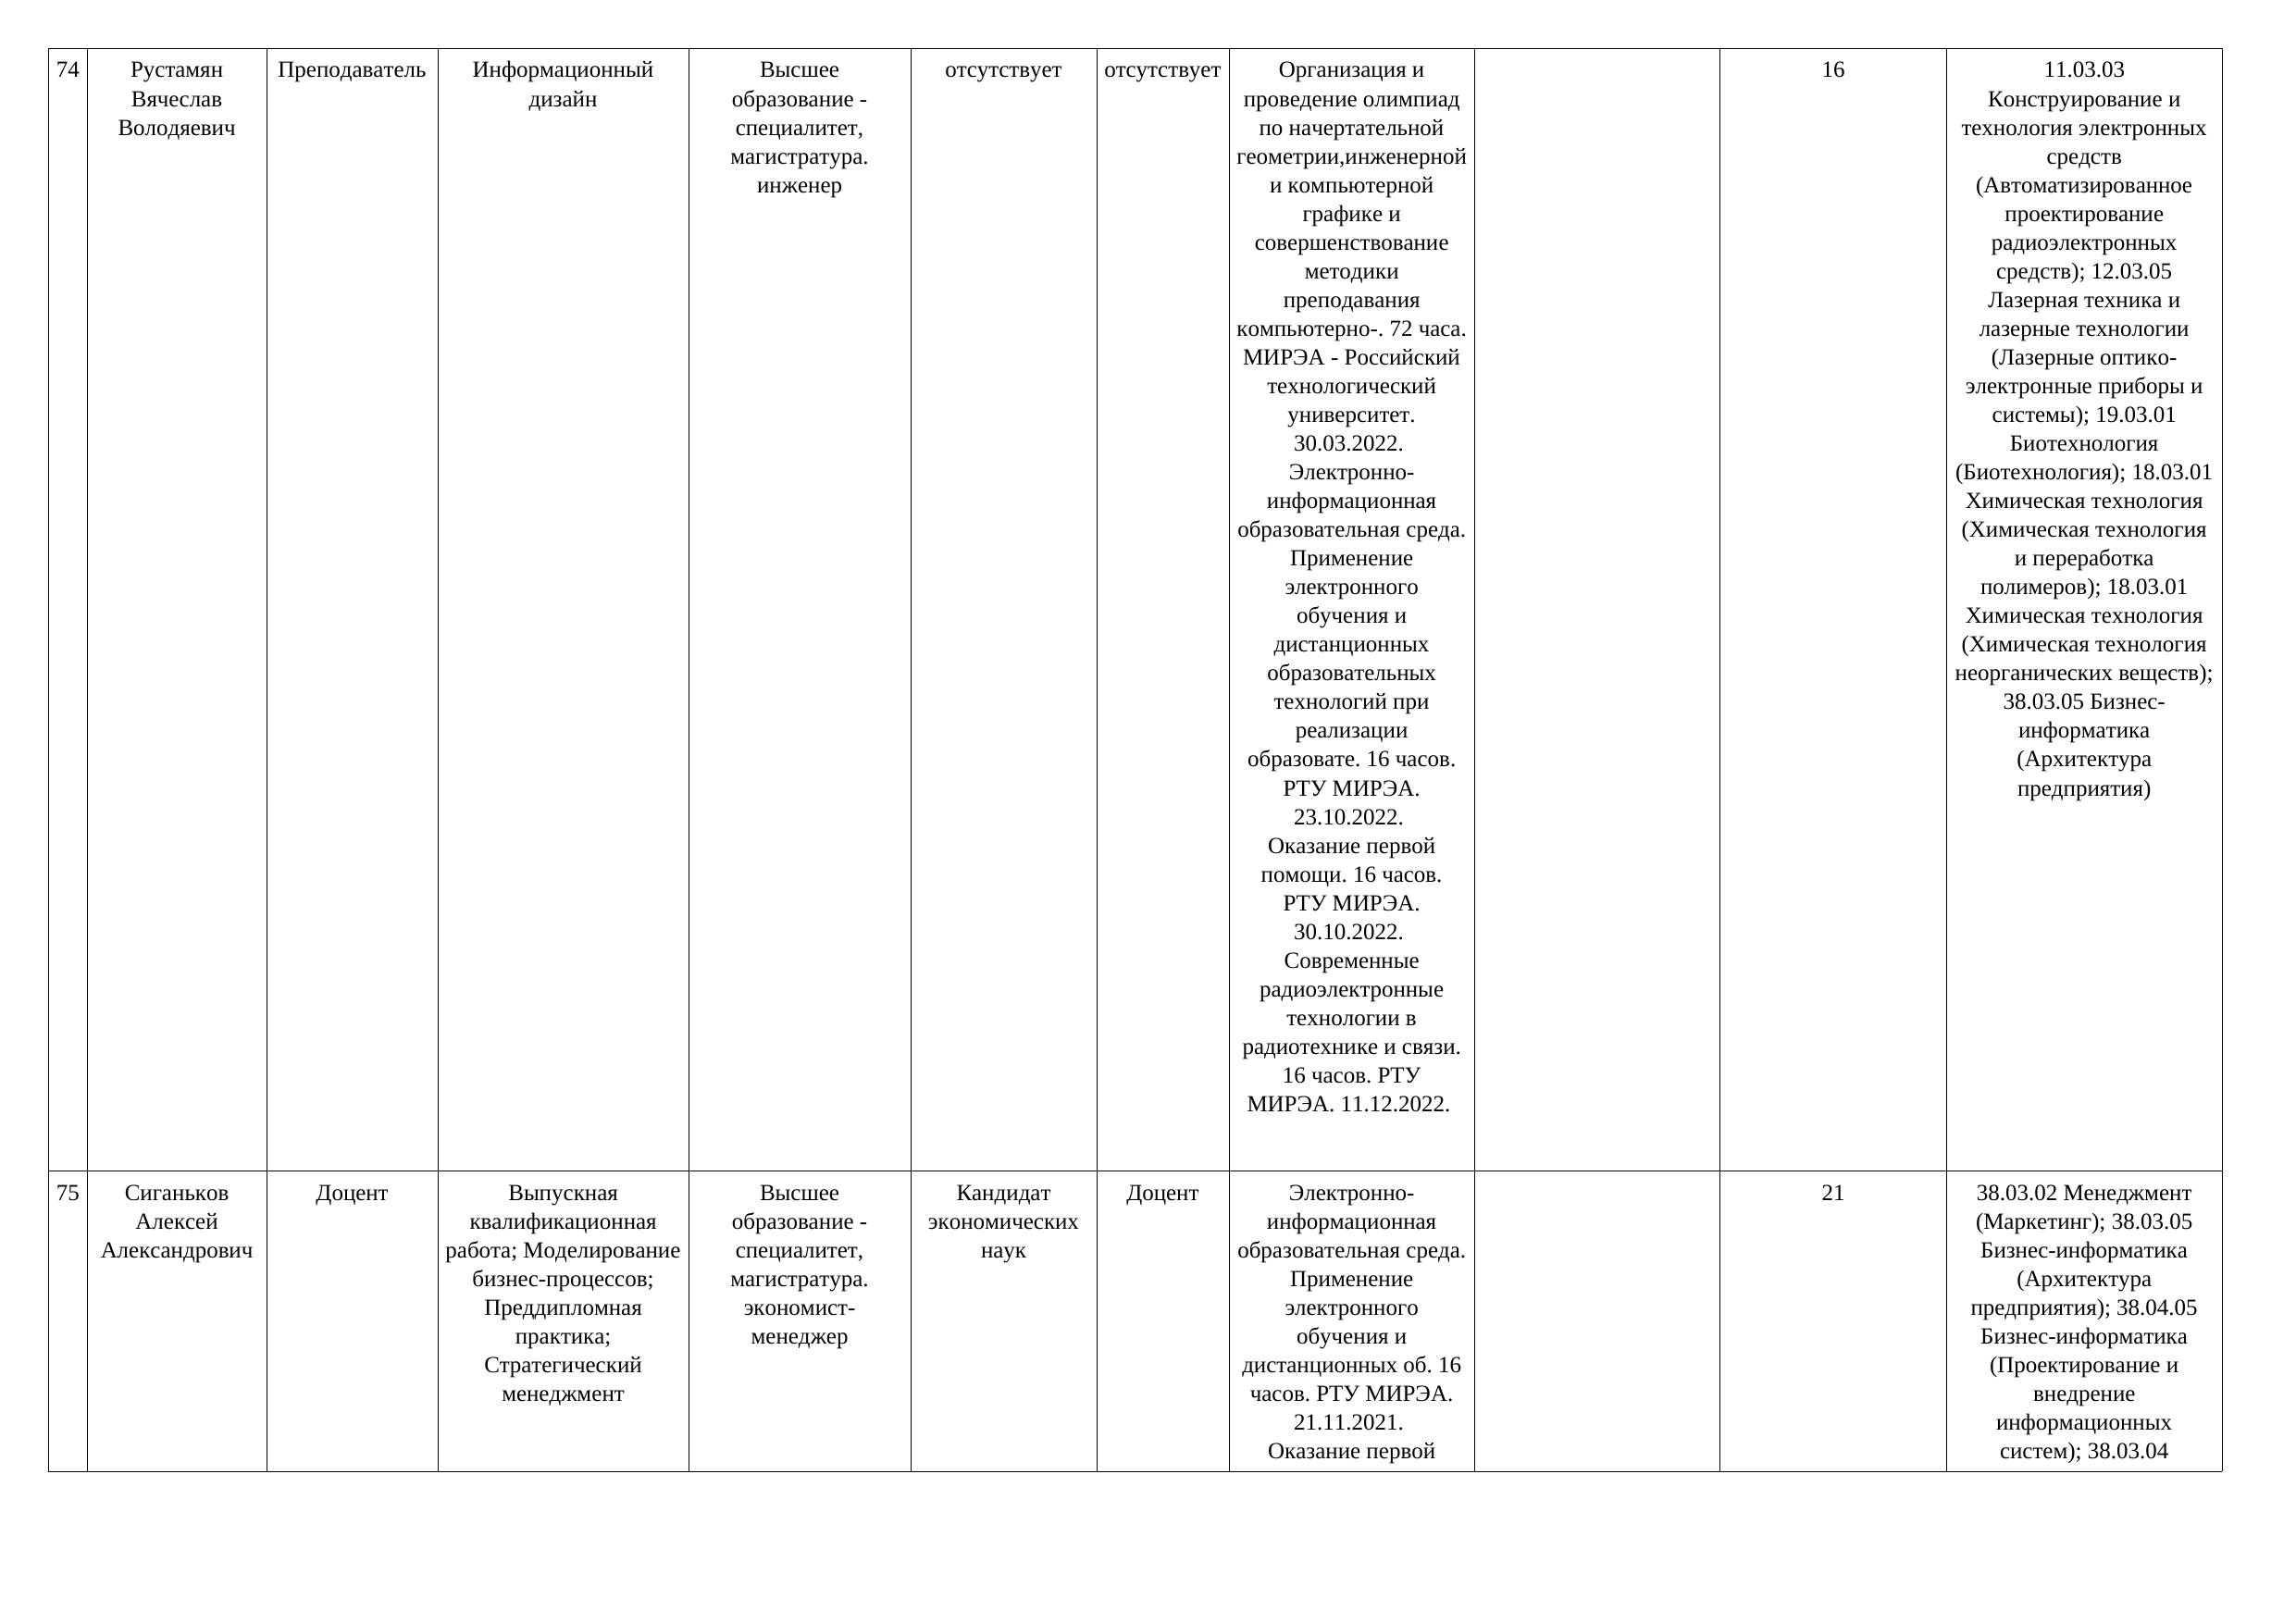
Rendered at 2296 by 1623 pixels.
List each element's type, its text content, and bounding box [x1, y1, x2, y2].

table_cell отсутствует [912, 49, 1097, 1171]
table_cell [1475, 49, 1719, 1171]
table_cell [1475, 1171, 1719, 1471]
table_cell отсутствует [1098, 49, 1229, 1171]
table_cell Доцент [1098, 1171, 1229, 1471]
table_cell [1230, 1171, 1474, 1471]
table_cell 75 [49, 1171, 87, 1471]
table_cell 21 [1720, 1171, 1946, 1471]
table_cell Рустамян Вячеслав Володяевич [88, 49, 267, 1171]
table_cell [912, 1171, 1097, 1471]
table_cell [88, 1171, 267, 1471]
table_cell Организация и проведение олимпиад по начертательной геометрии,инженерной и компьютерной графике и совершенствование методики преподавания компьютерно-. 72 часа. МИРЭА - Российский технологический университет. 30.03.2022. Электронно-информационная образовательная среда. Применение электронного обучения и дистанционных образовательных технологий при реализации образовате. 16 часов. РТУ МИРЭА. 23.10.2022. Оказание первой помощи. 16 часов. РТУ МИРЭА. 30.10.2022. Современные радиоэлектронные технологии в радиотехнике и связи. 16 часов. РТУ МИРЭА. 11.12.2022. [1230, 49, 1474, 1171]
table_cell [1947, 1171, 2222, 1471]
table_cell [689, 1171, 911, 1471]
table_cell Информационный дизайн [439, 49, 689, 1171]
table_cell Преподаватель [267, 49, 438, 1171]
table_cell 16 [1720, 49, 1946, 1171]
table_cell 74 [49, 49, 87, 1171]
table_cell Высшее образование - специалитет, магистратура. инженер [689, 49, 911, 1171]
table_cell Доцент [267, 1171, 438, 1471]
table_cell 11.03.03 Конструирование и технология электронных средств (Автоматизированное проектирование радиоэлектронных средств); 12.03.05 Лазерная техника и лазерные технологии (Лазерные оптико-электронные приборы и системы); 19.03.01 Биотехнология (Биотехнология); 18.03.01 Химическая технология (Химическая технология и переработка полимеров); 18.03.01 Химическая технология (Химическая технология неорганических веществ); 38.03.05 Бизнес-информатика (Архитектура предприятия) [1947, 49, 2222, 1171]
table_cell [439, 1171, 689, 1471]
